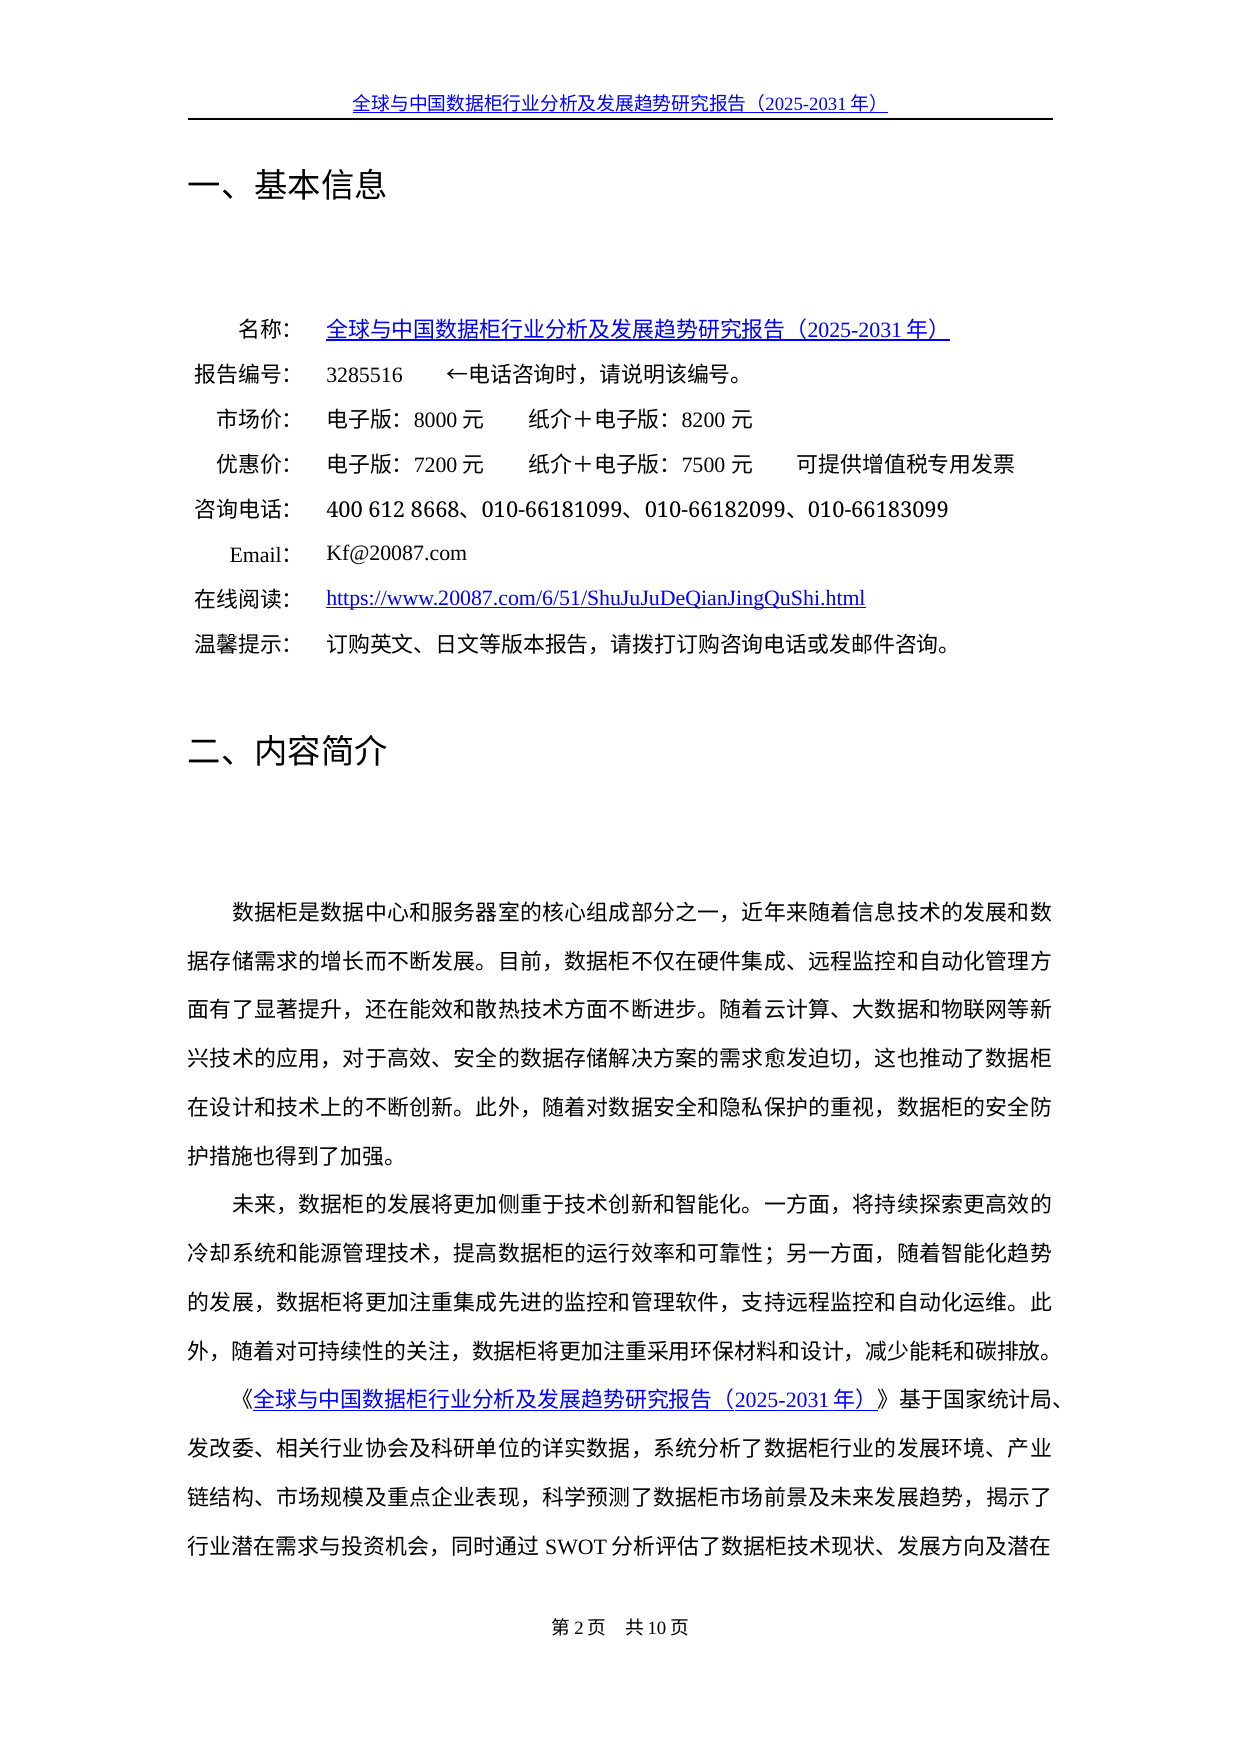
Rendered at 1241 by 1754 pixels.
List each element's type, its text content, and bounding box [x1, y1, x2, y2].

title 一、基本信息 [187, 150, 1053, 215]
table_header 全球与中国数据柜行业分析及发展趋势研究报告（2025-2031年） [315, 312, 1073, 357]
table_cell 400 612 8668、010-66181099、010-66182099、010-66183099 [315, 492, 1073, 537]
table_cell 在线阅读： [167, 582, 315, 627]
table_cell 市场价： [167, 402, 315, 447]
table_cell 电子版：8000 元 纸介＋电子版：8200 元 [315, 402, 1073, 447]
table_cell 3285516 ←电话咨询时，请说明该编号。 [315, 357, 1073, 402]
table_cell 订购英文、日文等版本报告，请拨打订购咨询电话或发邮件咨询。 [315, 627, 1073, 672]
title 二、内容简介 [187, 717, 1053, 782]
table_cell 咨询电话： [167, 492, 315, 537]
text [187, 894, 1053, 1561]
table_cell Email： [167, 537, 315, 582]
table_cell [315, 582, 1073, 627]
table_cell 优惠价： [167, 447, 315, 492]
table_header 名称： [167, 312, 315, 357]
table_cell 电子版：7200 元 纸介＋电子版：7500 元 可提供增值税专用发票 [315, 447, 1073, 492]
table_cell 温馨提示： [167, 627, 315, 672]
table_cell Kf@20087.com [315, 537, 1073, 582]
table_cell 报告编号： [167, 357, 315, 402]
